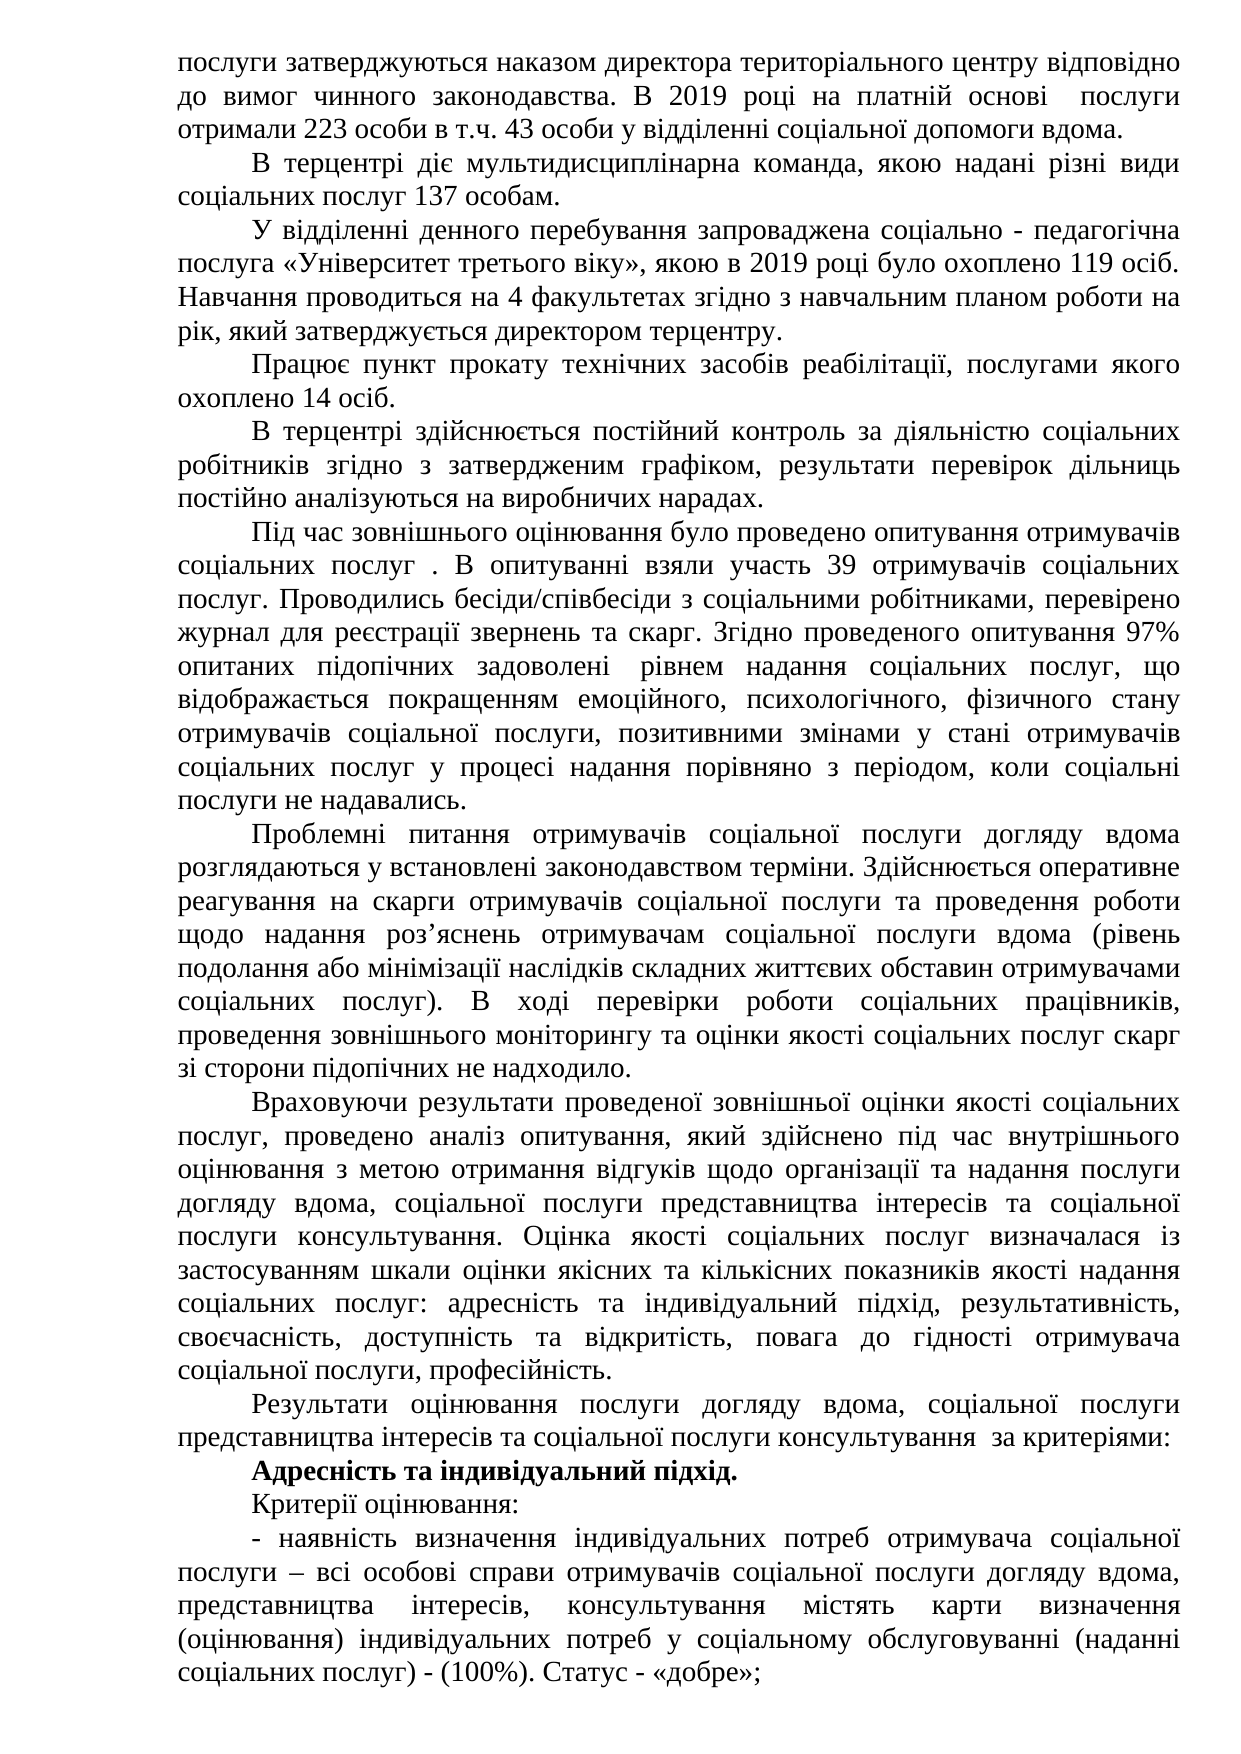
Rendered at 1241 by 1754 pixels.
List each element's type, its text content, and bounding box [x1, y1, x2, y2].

text В терцентрі здійснюється постійний контроль за діяльністю соціальних робітників згідно з затвердженим графіком, результати перевірок дільниць постійно аналізуються на виробничих нарадах. [177, 413, 1181, 514]
text Адресність та індивідуальний підхід. [177, 1453, 1181, 1487]
text Критерії оцінювання: [177, 1487, 1181, 1520]
text - наявність визначення індивідуальних потреб отримувача соціальної послуги – всі особові справи отримувачів соціальної послуги догляду вдома, представництва інтересів, консультування містять карти визначення (оцінювання) індивідуальних потреб у соціальному обслуговуванні (наданні соціальних послуг) - (100%). Статус - «добре»; [177, 1520, 1181, 1688]
text Результати оцінювання послуги догляду вдома, соціальної послуги представництва інтересів та соціальної послуги консультування за критеріями: [177, 1386, 1181, 1453]
text В терцентрі діє мультидисциплінарна команда, якою надані різні види соціальних послуг 137 особам. [177, 145, 1181, 212]
text Працює пункт прокату технічних засобів реабілітації, послугами якого охоплено 14 осіб. [177, 346, 1181, 413]
text Під час зовнішнього оцінювання було проведено опитування отримувачів соціальних послуг . В опитуванні взяли участь 39 отримувачів соціальних послуг. Проводились бесіди/співбесіди з соціальними робітниками, перевірено журнал для реєстрації звернень та скарг. Згідно проведеного опитування 97% опитаних підопічних задоволені рівнем надання соціальних послуг, що відображається покращенням емоційного, психологічного, фізичного стану отримувачів соціальної послуги, позитивними змінами у стані отримувачів соціальних послуг у процесі надання порівняно з періодом, коли соціальні послуги не надавались. [177, 514, 1181, 816]
text У відділенні денного перебування запроваджена соціально - педагогічна послуга «Університет третього віку», якою в 2019 році було охоплено 119 осіб. Навчання проводиться на 4 факультетах згідно з навчальним планом роботи на рік, який затверджується директором терцентру. [177, 212, 1181, 346]
text Проблемні питання отримувачів соціальної послуги догляду вдома розглядаються у встановлені законодавством терміни. Здійснюється оперативне реагування на скарги отримувачів соціальної послуги та проведення роботи щодо надання роз’яснень отримувачам соціальної послуги вдома (рівень подолання або мінімізації наслідків складних життєвих обставин отримувачами соціальних послуг). В ході перевірки роботи соціальних працівників, проведення зовнішнього моніторингу та оцінки якості соціальних послуг скарг зі сторони підопічних не надходило. [177, 816, 1181, 1084]
text Враховуючи результати проведеної зовнішньої оцінки якості соціальних послуг, проведено аналіз опитування, який здійснено під час внутрішнього оцінювання з метою отримання відгуків щодо організації та надання послуги догляду вдома, соціальної послуги представництва інтересів та соціальної послуги консультування. Оцінка якості соціальних послуг визначалася із застосуванням шкали оцінки якісних та кількісних показників якості надання соціальних послуг: адресність та індивідуальний підхід, результативність, своєчасність, доступність та відкритість, повага до гідності отримувача соціальної послуги, професійність. [177, 1084, 1181, 1386]
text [177, 44, 1181, 145]
